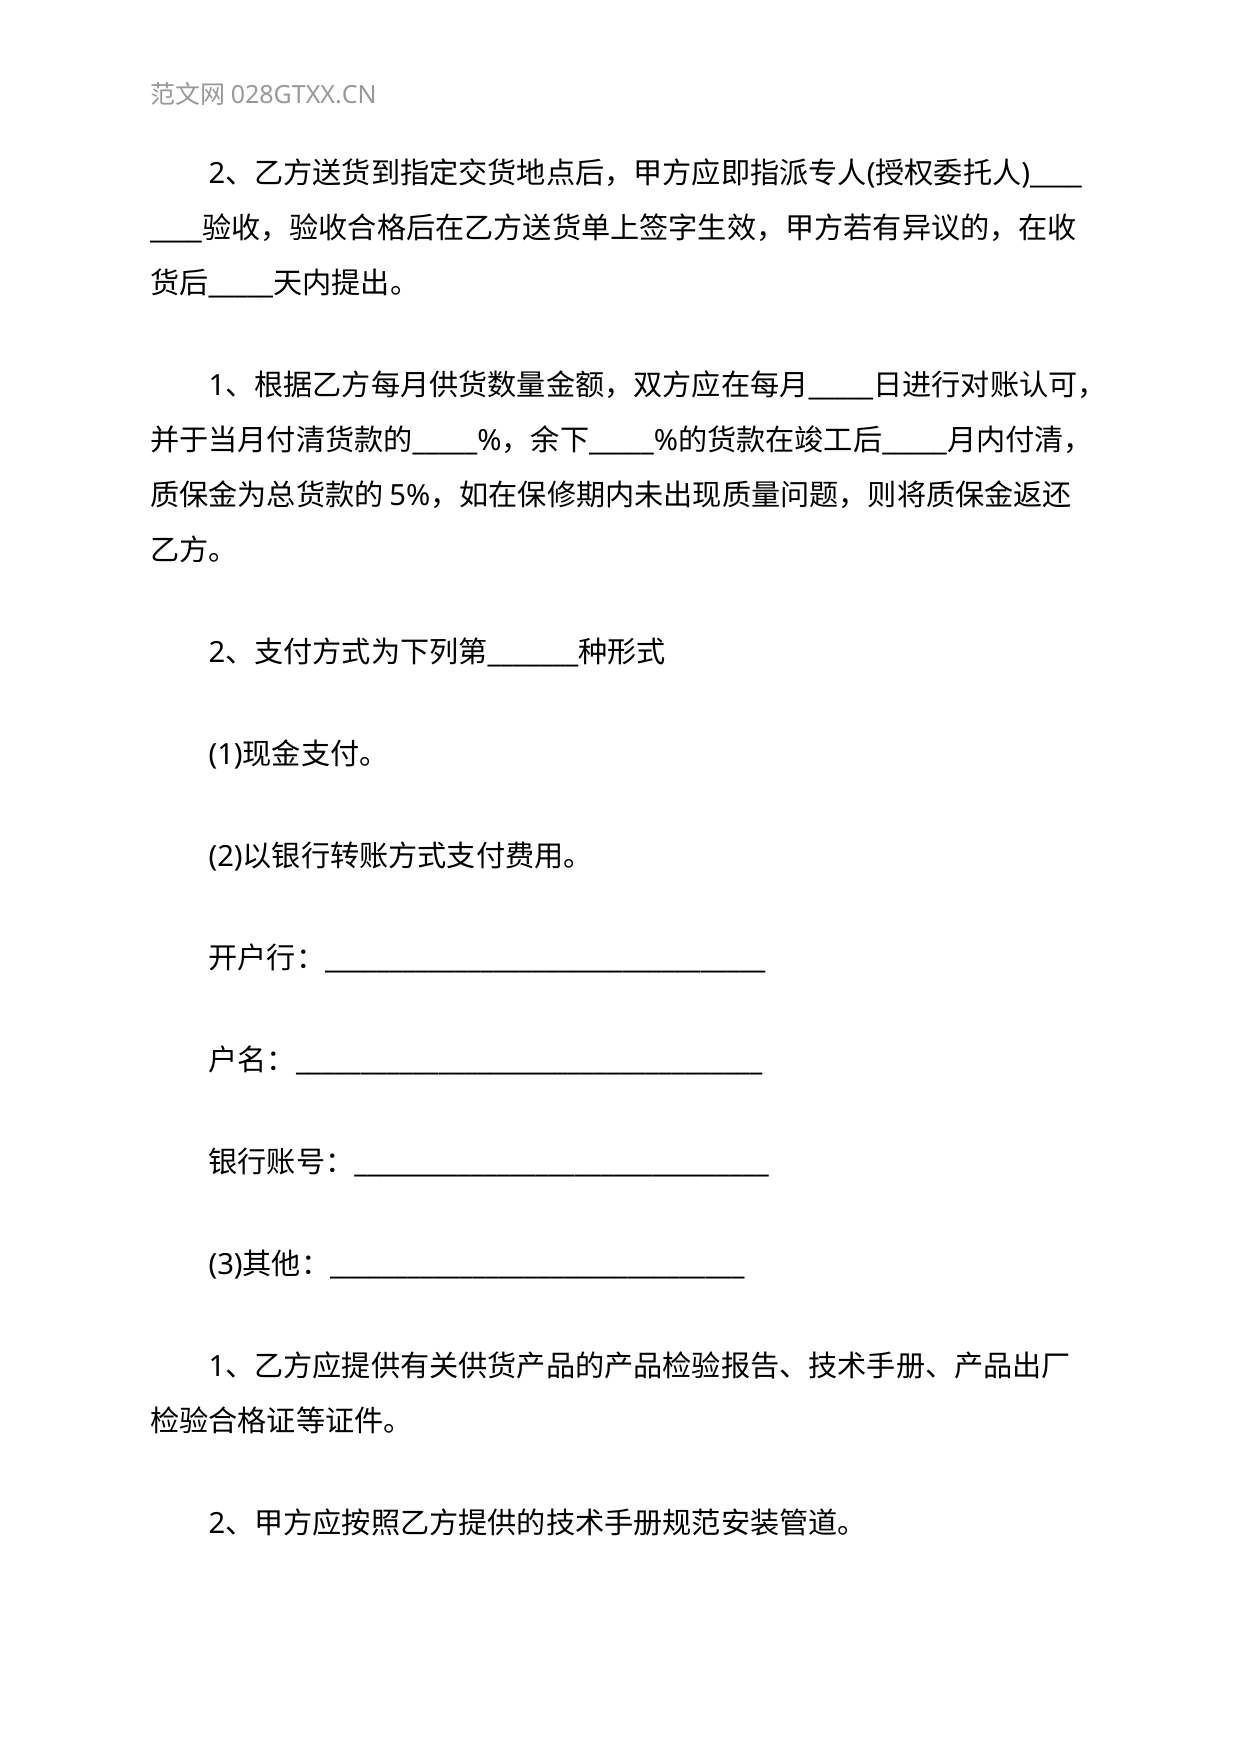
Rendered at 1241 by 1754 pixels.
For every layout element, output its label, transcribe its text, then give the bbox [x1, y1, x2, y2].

text 户名：____________________________________ [150, 1037, 1090, 1079]
text (3)其他：________________________________ [150, 1241, 1090, 1283]
text (1)现金支付。 [150, 731, 1090, 773]
text (2)以银行转账方式支付费用。 [150, 833, 1090, 875]
text 2、乙方送货到指定交货地点后，甲方应即指派专人(授权委托人)________验收，验收合格后在乙方送货单上签字生效，甲方若有异议的，在收货后_____天内提出。 [150, 150, 1090, 302]
text 2、甲方应按照乙方提供的技术手册规范安装管道。 [150, 1499, 1090, 1542]
text 2、支付方式为下列第_______种形式 [150, 629, 1090, 671]
text 开户行：__________________________________ [150, 935, 1090, 977]
text 1、根据乙方每月供货数量金额，双方应在每月_____日进行对账认可，并于当月付清货款的_____%，余下_____%的货款在竣工后_____月内付清，质保金为总货款的5%，如在保修期内未出现质量问题，则将质保金返还乙方。 [150, 362, 1090, 569]
text 银行账号：________________________________ [150, 1139, 1090, 1181]
text 1、乙方应提供有关供货产品的产品检验报告、技术手册、产品出厂检验合格证等证件。 [150, 1343, 1090, 1440]
